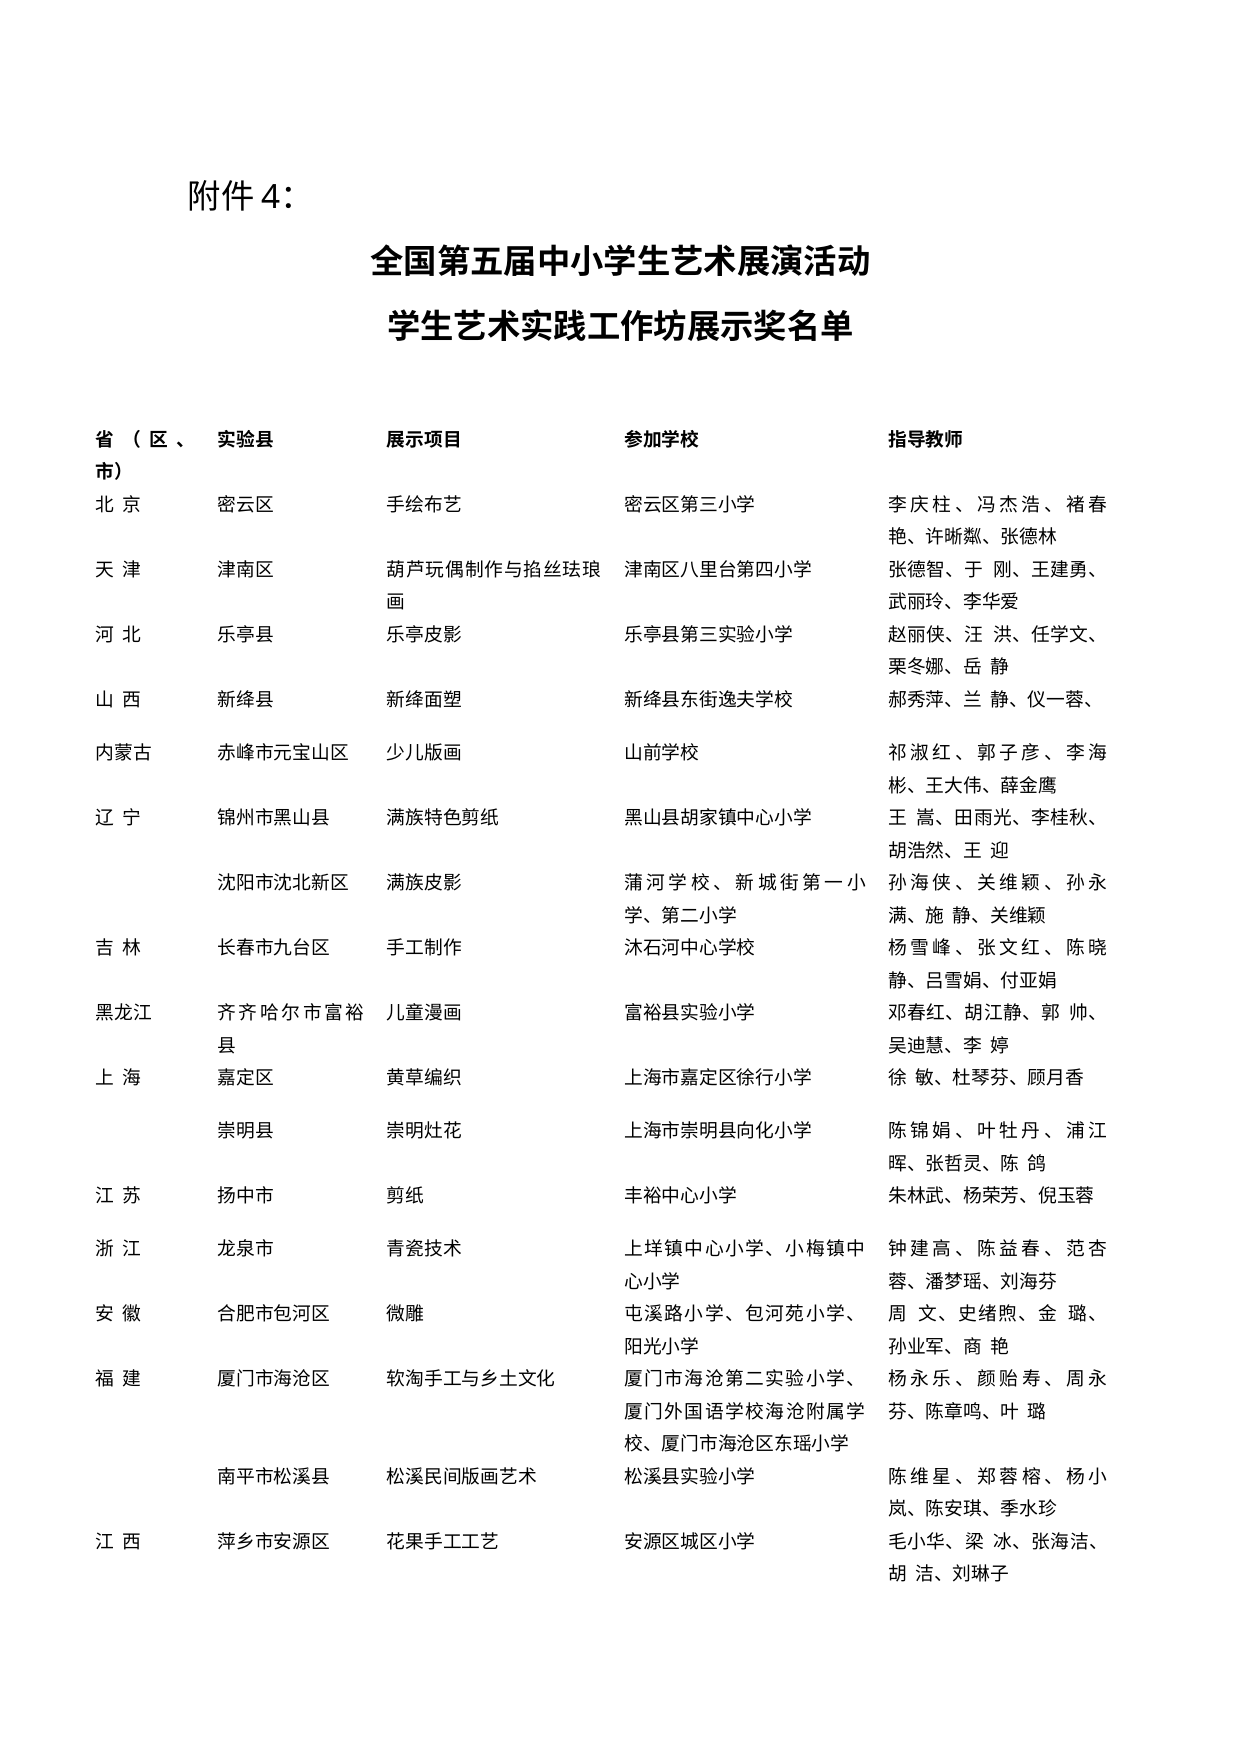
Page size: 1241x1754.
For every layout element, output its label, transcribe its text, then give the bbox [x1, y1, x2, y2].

table_cell 上海市嘉定区徐行小学 [613, 1060, 877, 1113]
table_cell 满族皮影 [375, 865, 613, 930]
table_cell 杨永乐、颜贻寿、周永芬、陈章鸣、叶 璐 [877, 1361, 1119, 1459]
table_cell 松溪县实验小学 [613, 1459, 877, 1524]
table_cell 乐亭县第三实验小学 [613, 617, 877, 682]
table_cell 儿童漫画 [375, 995, 613, 1060]
table_cell 黑山县胡家镇中心小学 [613, 800, 877, 865]
table_cell 少儿版画 [375, 735, 613, 800]
table_cell 周 文、史绪煦、金 璐、孙业军、商 艳 [877, 1296, 1119, 1361]
table_cell 天 津 [84, 552, 206, 617]
table_cell 陈维星、郑蓉榕、杨小岚、陈安琪、季水珍 [877, 1459, 1119, 1524]
table_cell 赤峰市元宝山区 [206, 735, 375, 800]
table_cell 嘉定区 [206, 1060, 375, 1113]
table_cell 徐 敏、杜琴芬、顾月香 [877, 1060, 1119, 1113]
table_header 省（区、市） [84, 422, 206, 487]
table_cell 杨雪峰、张文红、陈晓静、吕雪娟、付亚娟 [877, 930, 1119, 995]
table_cell 朱林武、杨荣芳、倪玉蓉 [877, 1178, 1119, 1231]
table_cell 微雕 [375, 1296, 613, 1361]
table_cell 密云区第三小学 [613, 487, 877, 552]
table_cell 厦门市海沧第二实验小学、厦门外国语学校海沧附属学校、厦门市海沧区东瑶小学 [613, 1361, 877, 1459]
table_header 实验县 [206, 422, 375, 487]
table_cell 祁淑红、郭子彦、李海彬、王大伟、薛金鹰 [877, 735, 1119, 800]
table_cell 密云区 [206, 487, 375, 552]
table_cell 萍乡市安源区 [206, 1524, 375, 1589]
table_cell 郝秀萍、兰 静、仪一蓉、 [877, 682, 1119, 735]
table_cell 辽 宁 [84, 800, 206, 930]
table_cell 山 西 [84, 682, 206, 735]
table_header 展示项目 [375, 422, 613, 487]
table_cell 扬中市 [206, 1178, 375, 1231]
table_cell 安 徽 [84, 1296, 206, 1361]
table_cell 新绛县 [206, 682, 375, 735]
table_cell 花果手工工艺 [375, 1524, 613, 1589]
table_cell 赵丽侠、汪 洪、任学文、栗冬娜、岳 静 [877, 617, 1119, 682]
table_cell 丰裕中心小学 [613, 1178, 877, 1231]
table_cell 新绛县东街逸夫学校 [613, 682, 877, 735]
text 学生艺术实践工作坊展示奖名单 [187, 292, 1053, 357]
table_cell 龙泉市 [206, 1231, 375, 1296]
table_cell 邓春红、胡江静、郭 帅、吴迪慧、李 婷 [877, 995, 1119, 1060]
table_cell 长春市九台区 [206, 930, 375, 995]
table_cell 崇明灶花 [375, 1113, 613, 1178]
table_cell 新绛面塑 [375, 682, 613, 735]
table_cell 南平市松溪县 [206, 1459, 375, 1524]
table_cell 厦门市海沧区 [206, 1361, 375, 1459]
table_cell 河 北 [84, 617, 206, 682]
table_cell 孙海侠、关维颖、孙永满、施 静、关维颖 [877, 865, 1119, 930]
table_cell 张德智、于 刚、王建勇、武丽玲、李华爱 [877, 552, 1119, 617]
table_cell 屯溪路小学、包河苑小学、阳光小学 [613, 1296, 877, 1361]
table_cell 上海市崇明县向化小学 [613, 1113, 877, 1178]
table_cell 李庆柱、冯杰浩、褚春艳、许晰粼、张德林 [877, 487, 1119, 552]
table_cell 沈阳市沈北新区 [206, 865, 375, 930]
text 附件4： [187, 162, 1053, 227]
table_cell 黄草编织 [375, 1060, 613, 1113]
table_cell 齐齐哈尔市富裕县 [206, 995, 375, 1060]
table_cell 安源区城区小学 [613, 1524, 877, 1589]
table_cell 福 建 [84, 1361, 206, 1524]
table_cell 蒲河学校、新城街第一小学、第二小学 [613, 865, 877, 930]
table_cell 吉 林 [84, 930, 206, 995]
table_cell 江 西 [84, 1524, 206, 1589]
table_cell 软淘手工与乡土文化 [375, 1361, 613, 1459]
table_cell 浙 江 [84, 1231, 206, 1296]
table_header 参加学校 [613, 422, 877, 487]
table_cell 山前学校 [613, 735, 877, 800]
table_cell 王 嵩、田雨光、李桂秋、胡浩然、王 迎 [877, 800, 1119, 865]
table_cell 津南区 [206, 552, 375, 617]
table_cell 上 海 [84, 1060, 206, 1178]
table_cell 内蒙古 [84, 735, 206, 800]
table_cell 乐亭皮影 [375, 617, 613, 682]
table_cell 锦州市黑山县 [206, 800, 375, 865]
table_cell 合肥市包河区 [206, 1296, 375, 1361]
table_cell 江 苏 [84, 1178, 206, 1231]
table_cell 津南区八里台第四小学 [613, 552, 877, 617]
table_cell 乐亭县 [206, 617, 375, 682]
table_cell 钟建高、陈益春、范杏蓉、潘梦瑶、刘海芬 [877, 1231, 1119, 1296]
table_cell 沐石河中心学校 [613, 930, 877, 995]
table_cell 毛小华、梁 冰、张海洁、胡 洁、刘琳子 [877, 1524, 1119, 1589]
table_cell 黑龙江 [84, 995, 206, 1060]
table_cell 陈锦娟、叶牡丹、浦江晖、张哲灵、陈 鸽 [877, 1113, 1119, 1178]
table_header 指导教师 [877, 422, 1119, 487]
text 全国第五届中小学生艺术展演活动 [187, 227, 1053, 292]
table_cell 剪纸 [375, 1178, 613, 1231]
table_cell 手工制作 [375, 930, 613, 995]
table_cell 青瓷技术 [375, 1231, 613, 1296]
table_cell 上垟镇中心小学、小梅镇中心小学 [613, 1231, 877, 1296]
table_cell 葫芦玩偶制作与掐丝珐琅画 [375, 552, 613, 617]
table_cell 手绘布艺 [375, 487, 613, 552]
table_cell 北 京 [84, 487, 206, 552]
table_cell 富裕县实验小学 [613, 995, 877, 1060]
table_cell 满族特色剪纸 [375, 800, 613, 865]
table_cell 松溪民间版画艺术 [375, 1459, 613, 1524]
table_cell 崇明县 [206, 1113, 375, 1178]
